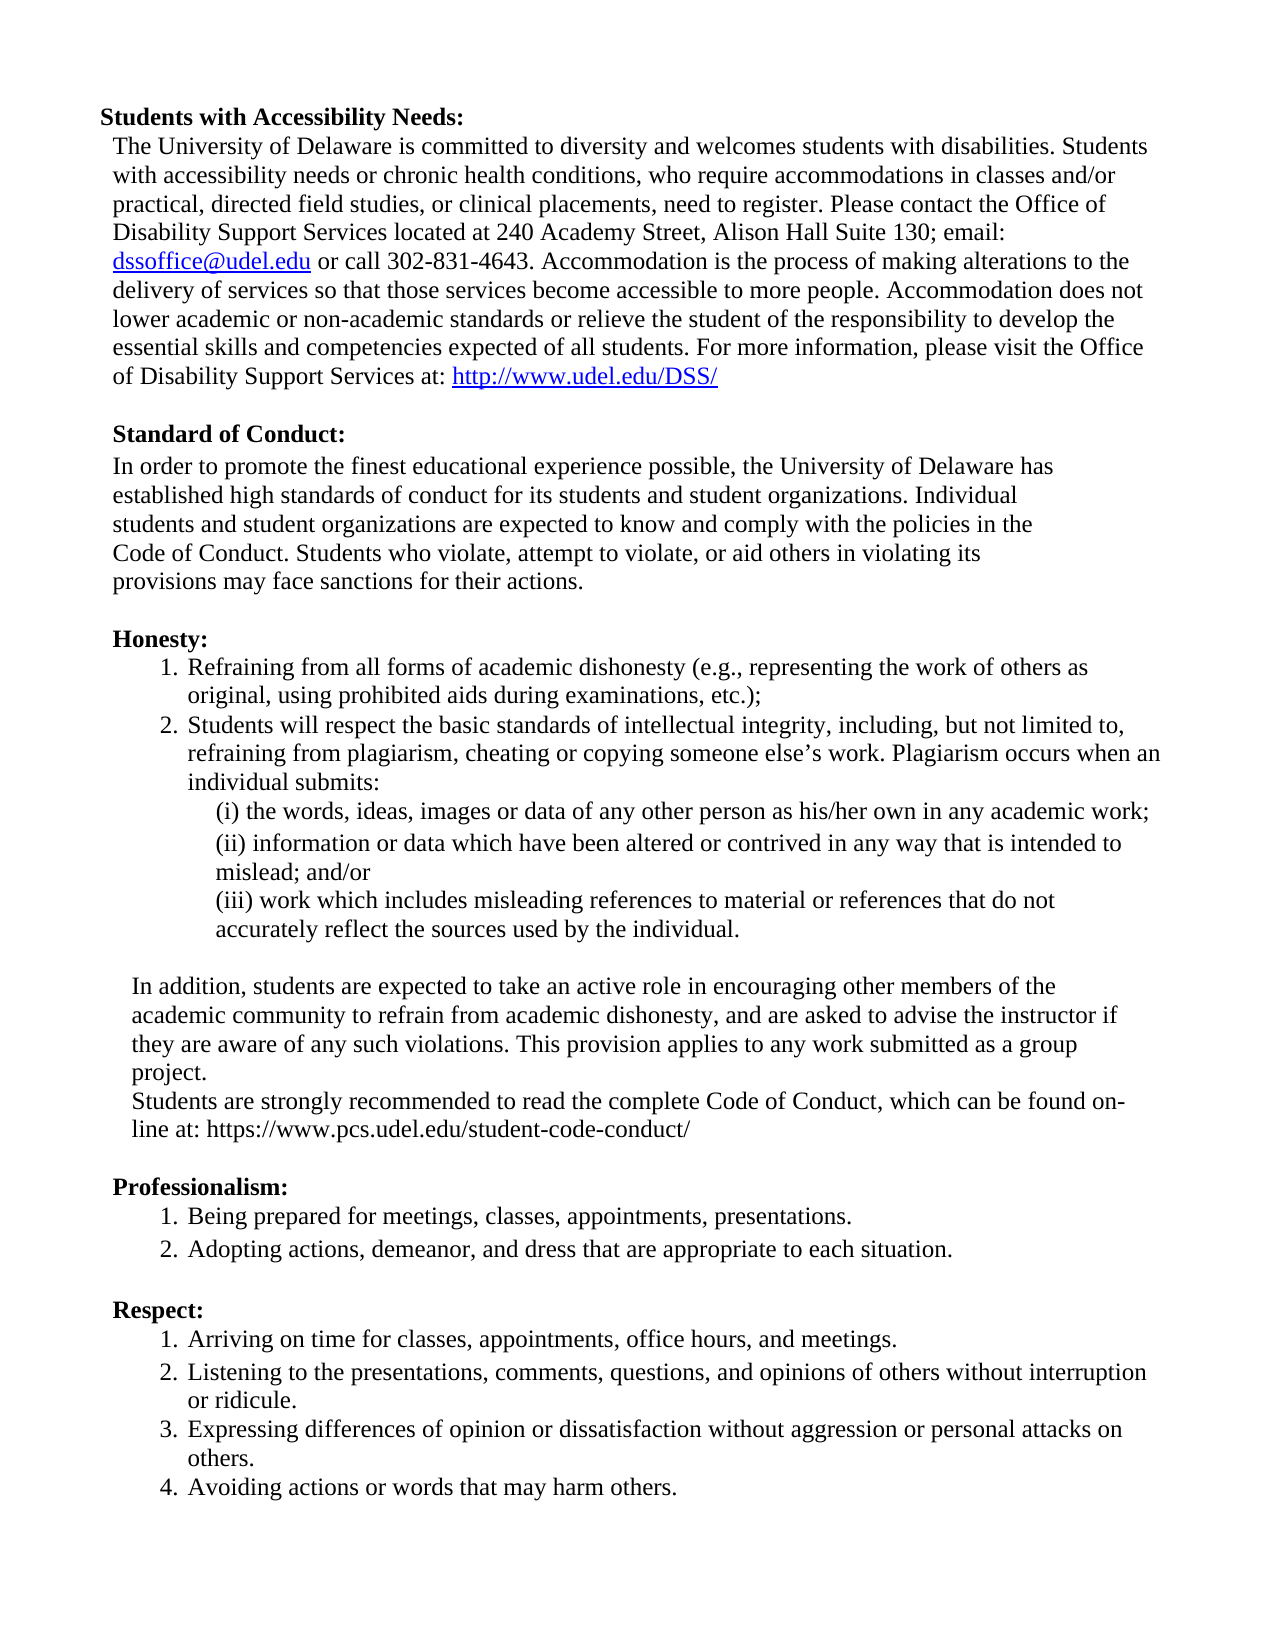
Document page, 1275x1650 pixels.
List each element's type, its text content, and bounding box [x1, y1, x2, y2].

text In order to promote the finest educational experience possible, the University of Delaware has established high standards of conduct for its students and student organizations. Individual students and student organizations are expected to know and comply with the policies in the Code of Conduct. Students who violate, attempt to violate, or aid others in violating its provisions may face sanctions for their actions. [112, 451, 1083, 595]
list Students will respect the basic standards of intellectual integrity, including, but not limited to, refraining from plagiarism, cheating or copying someone else’s work. Plagiarism occurs when an individual submits: [159, 710, 1161, 796]
text Professionalism: [112, 1172, 1173, 1201]
text Respect: [112, 1295, 1173, 1324]
list information or data which have been altered or contrived in any way that is intended to mislead; and/or [215, 829, 1123, 885]
text Students are strongly recommended to read the complete Code of Conduct, which can be found on- line at: https://www.pcs.udel.edu/student-code-conduct/ [131, 1087, 1156, 1143]
list Arriving on time for classes, appointments, office hours, and meetings. [159, 1324, 1173, 1353]
list Avoiding actions or words that may harm others. [159, 1472, 1173, 1501]
list the words, ideas, images or data of any other person as his/her own in any academic work; [216, 796, 1173, 825]
text In addition, students are expected to take an active role in encouraging other members of the academic community to refrain from academic dishonesty, and are asked to advise the instructor if they are aware of any such violations. This provision applies to any work submitted as a group project. [131, 971, 1156, 1086]
list Being prepared for meetings, classes, appointments, presentations. [159, 1201, 1173, 1230]
text Standard of Conduct: [112, 419, 1173, 447]
list Listening to the presentations, comments, questions, and opinions of others without interruption or ridicule. [159, 1357, 1148, 1414]
list Adopting actions, demeanor, and dress that are appropriate to each situation. [159, 1234, 1173, 1262]
list Expressing differences of opinion or dissatisfaction without aggression or personal attacks on others. [159, 1414, 1123, 1472]
text Honesty: [112, 624, 1173, 652]
list work which includes misleading references to material or references that do not accurately reflect the sources used by the individual. [215, 886, 1056, 942]
text The University of Delaware is committed to diversity and welcomes students with disabilities. Students with accessibility needs or chronic health conditions, who require accommodations in classes and/or practical, directed field studies, or clinical placements, need to register. Please contact the Office of Disability Support Services located at 240 Academy Street, Alison Hall Suite 130; email: dssoffice@udel.edu or call 302-831-4643. Accommodation is the process of making alterations to the delivery of services so that those services become accessible to more people. Accommodation does not lower academic or non-academic standards or relieve the student of the responsibility to develop the essential skills and competencies expected of all students. For more information, please visit the Office of Disability Support Services at: http://www.udel.edu/DSS/ [112, 131, 1156, 390]
list Refraining from all forms of academic dishonesty (e.g., representing the work of others as original, using prohibited aids during examinations, etc.); [159, 653, 1089, 709]
text Students with Accessibility Needs: [100, 102, 1173, 131]
